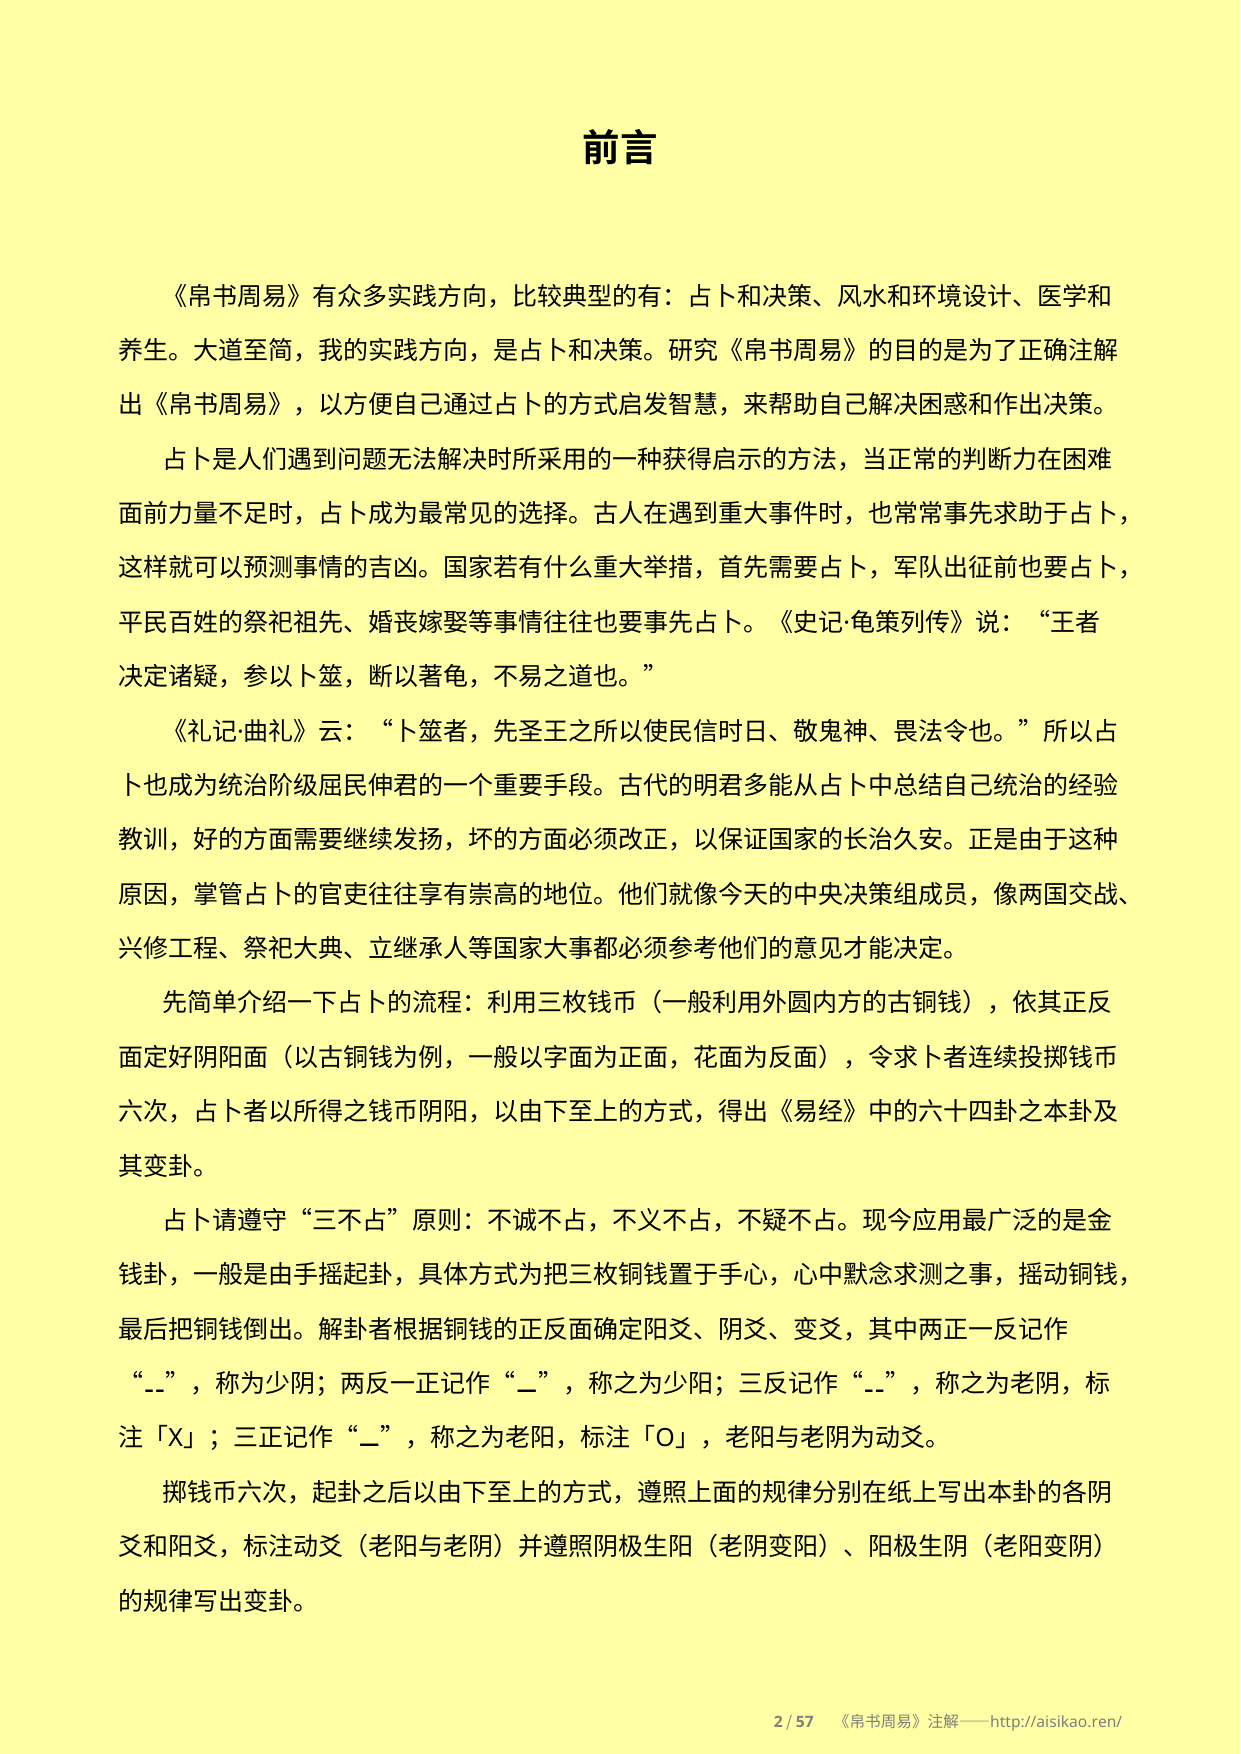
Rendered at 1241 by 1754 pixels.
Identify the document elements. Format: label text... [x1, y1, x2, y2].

text 《礼记·曲礼》云：“卜筮者，先圣王之所以使民信时日、敬鬼神、畏法令也。”所以占卜也成为统治阶级屈民伸君的一个重要手段。古代的明君多能从占卜中总结自己统治的经验教训，好的方面需要继续发扬，坏的方面必须改正，以保证国家的长治久安。正是由于这种原因，掌管占卜的官吏往往享有崇高的地位。他们就像今天的中央决策组成员，像两国交战、兴修工程、祭祀大典、立继承人等国家大事都必须参考他们的意见才能决定。 [118, 711, 1122, 965]
text 前言 [118, 118, 1122, 172]
text 掷钱币六次，起卦之后以由下至上的方式，遵照上面的规律分别在纸上写出本卦的各阴爻和阳爻，标注动爻（老阳与老阴）并遵照阴极生阳（老阴变阳）、阳极生阴（老阳变阴）的规律写出变卦。 [118, 1472, 1122, 1617]
text 《帛书周易》有众多实践方向，比较典型的有：占卜和决策、风水和环境设计、医学和养生。大道至简，我的实践方向，是占卜和决策。研究《帛书周易》的目的是为了正确注解出《帛书周易》，以方便自己通过占卜的方式启发智慧，来帮助自己解决困惑和作出决策。 [118, 276, 1122, 421]
text 占卜是人们遇到问题无法解决时所采用的一种获得启示的方法，当正常的判断力在困难面前力量不足时，占卜成为最常见的选择。古人在遇到重大事件时，也常常事先求助于占卜，这样就可以预测事情的吉凶。国家若有什么重大举措，首先需要占卜，军队出征前也要占卜，平民百姓的祭祀祖先、婚丧嫁娶等事情往往也要事先占卜。《史记·龟策列传》说：“王者决定诸疑，参以卜筮，断以著龟，不易之道也。” [118, 439, 1122, 693]
text 占卜请遵守“三不占”原则：不诚不占，不义不占，不疑不占。现今应用最广泛的是金钱卦，一般是由手摇起卦，具体方式为把三枚铜钱置于手心，心中默念求测之事，摇动铜钱，最后把铜钱倒出。解卦者根据铜钱的正反面确定阳爻、阴爻、变爻，其中两正一反记作“⚋”，称为少阴；两反一正记作“⚊”，称之为少阳；三反记作“⚋”，称之为老阴，标注「X」；三正记作“⚊”，称之为老阳，标注「O」，老阳与老阴为动爻。 [118, 1200, 1122, 1454]
text 先简单介绍一下占卜的流程：利用三枚钱币（一般利用外圆内方的古铜钱），依其正反面定好阴阳面（以古铜钱为例，一般以字面为正面，花面为反面），令求卜者连续投掷钱币六次，占卜者以所得之钱币阴阳，以由下至上的方式，得出《易经》中的六十四卦之本卦及其变卦。 [118, 983, 1122, 1182]
